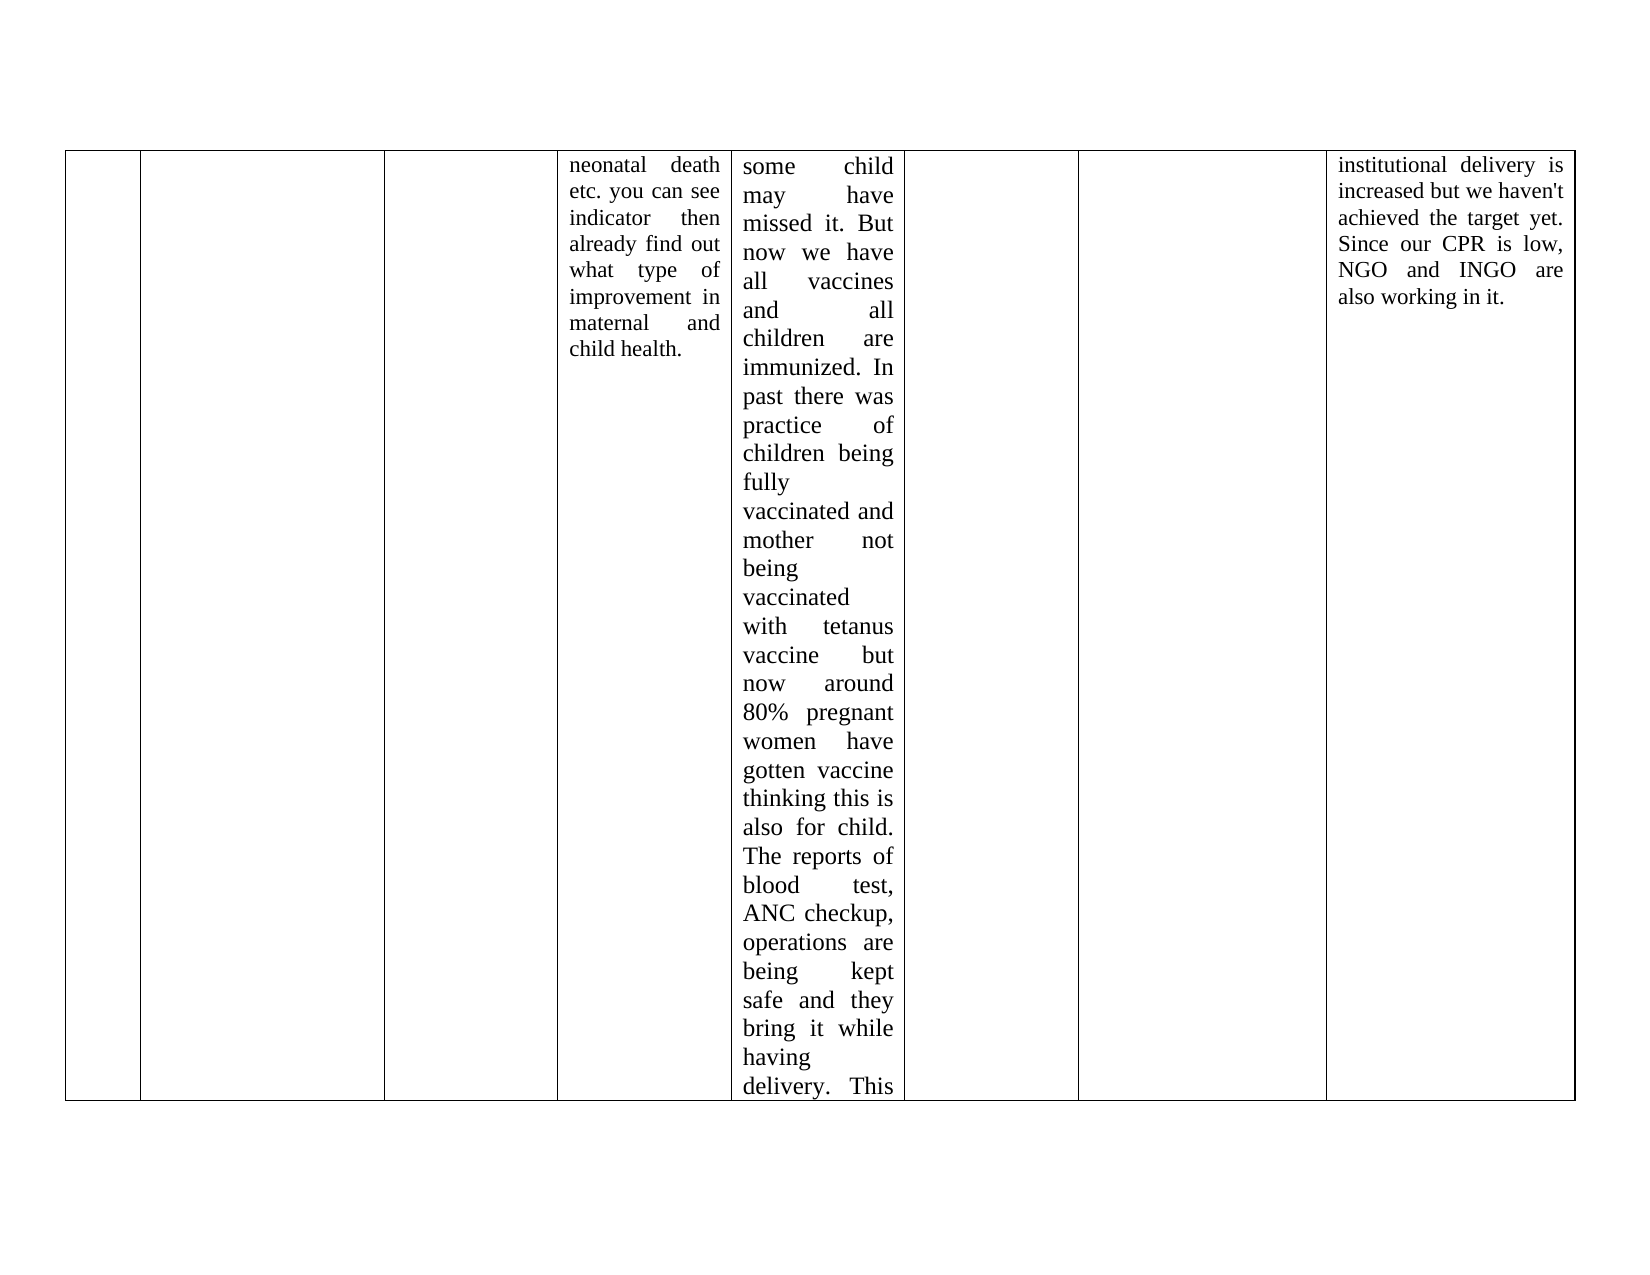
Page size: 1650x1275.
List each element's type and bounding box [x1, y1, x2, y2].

table_cell [66, 151, 140, 1100]
table_cell [558, 151, 731, 1100]
table_cell [1327, 151, 1574, 1100]
table_cell [732, 151, 904, 1100]
table_cell [905, 151, 1078, 1100]
table_cell [141, 151, 384, 1100]
table_cell [385, 151, 557, 1100]
table_cell [1079, 151, 1326, 1100]
